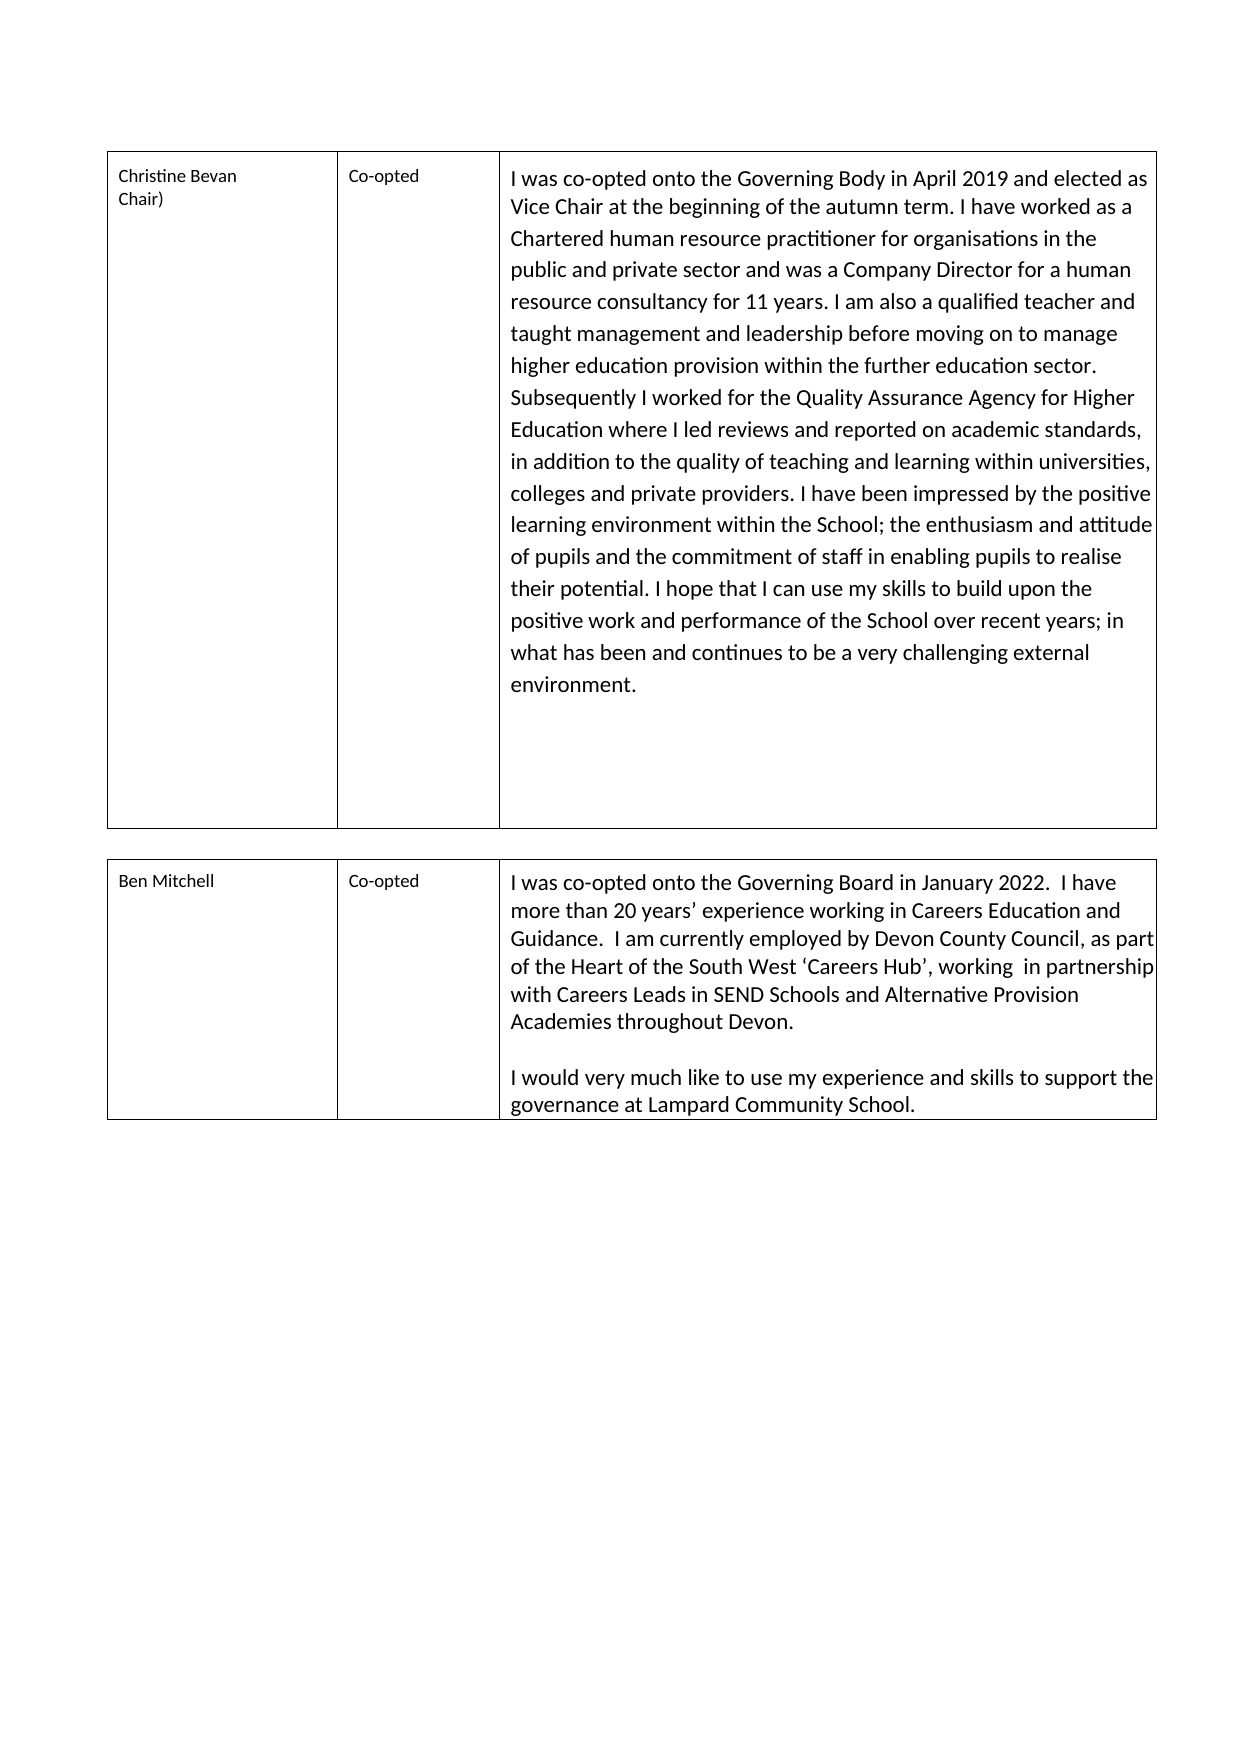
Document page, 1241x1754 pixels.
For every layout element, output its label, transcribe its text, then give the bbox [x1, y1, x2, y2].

table_header Ben Mitchell [108, 860, 337, 1118]
table_cell Christine Bevan Chair) [108, 152, 337, 828]
table_header I was co-opted onto the Governing Board in January 2022. I have more than 20 years’ experience working in Careers Education and Guidance. I am currently employed by Devon County Council, as part of the Heart of the South West ‘Careers Hub’, working in partnership with Careers Leads in SEND Schools and Alternative Provision Academies throughout Devon. I would very much like to use my experience and skills to support the governance at Lampard Community School. [500, 860, 1156, 1118]
table_header Co-opted [338, 860, 499, 1118]
table_cell Co-opted [338, 152, 499, 828]
table_cell I was co-opted onto the Governing Body in April 2019 and elected as Vice Chair at the beginning of the autumn term. I have worked as a Chartered human resource practitioner for organisations in the public and private sector and was a Company Director for a human resource consultancy for 11 years. I am also a qualified teacher and taught management and leadership before moving on to manage higher education provision within the further education sector. Subsequently I worked for the Quality Assurance Agency for Higher Education where I led reviews and reported on academic standards, in addition to the quality of teaching and learning within universities, colleges and private providers. I have been impressed by the positive learning environment within the School; the enthusiasm and attitude of pupils and the commitment of staff in enabling pupils to realise their potential. I hope that I can use my skills to build upon the positive work and performance of the School over recent years; in what has been and continues to be a very challenging external environment. [500, 152, 1156, 828]
